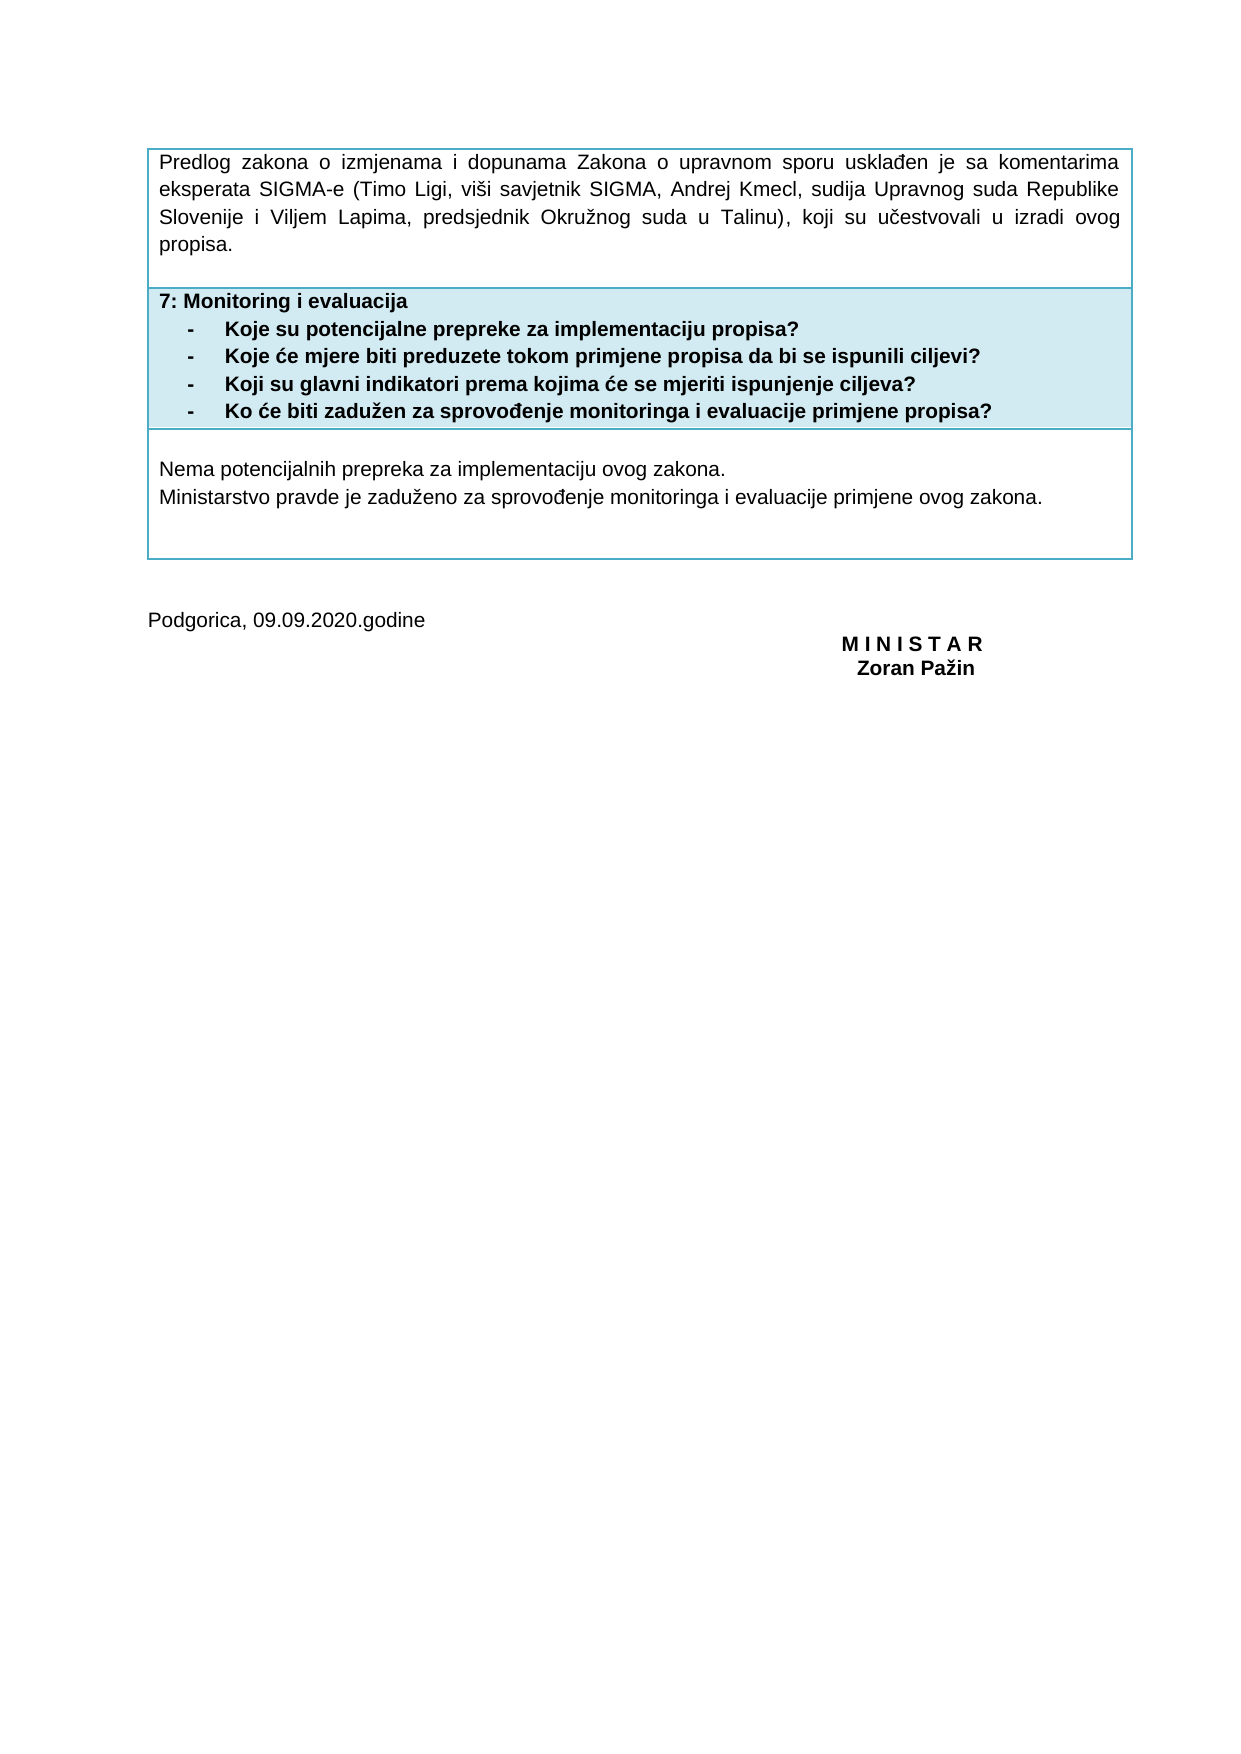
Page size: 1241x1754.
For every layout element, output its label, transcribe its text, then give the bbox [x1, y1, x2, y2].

text Zoran Pažin [148, 656, 1093, 679]
text M I N I S T A R [148, 632, 1093, 656]
text Podgorica, 09.09.2020.godine [148, 608, 1093, 632]
table_cell Nema potencijalnih prepreka za implementaciju ovog zakona. Ministarstvo pravde je zaduženo za sprovođenje monitoringa i evaluacije primjene ovog zakona. [149, 430, 1131, 558]
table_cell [149, 150, 1131, 287]
table_cell 7: Monitoring i evaluacija Koje su potencijalne prepreke za implementaciju propisa? Koje će mjere biti preduzete tokom primjene propisa da bi se ispunili ciljevi? Koji su glavni indikatori prema kojima će se mjeriti ispunjenje ciljeva? Ko će biti zadužen za sprovođenje monitoringa i evaluacije primjene propisa? [149, 289, 1131, 427]
